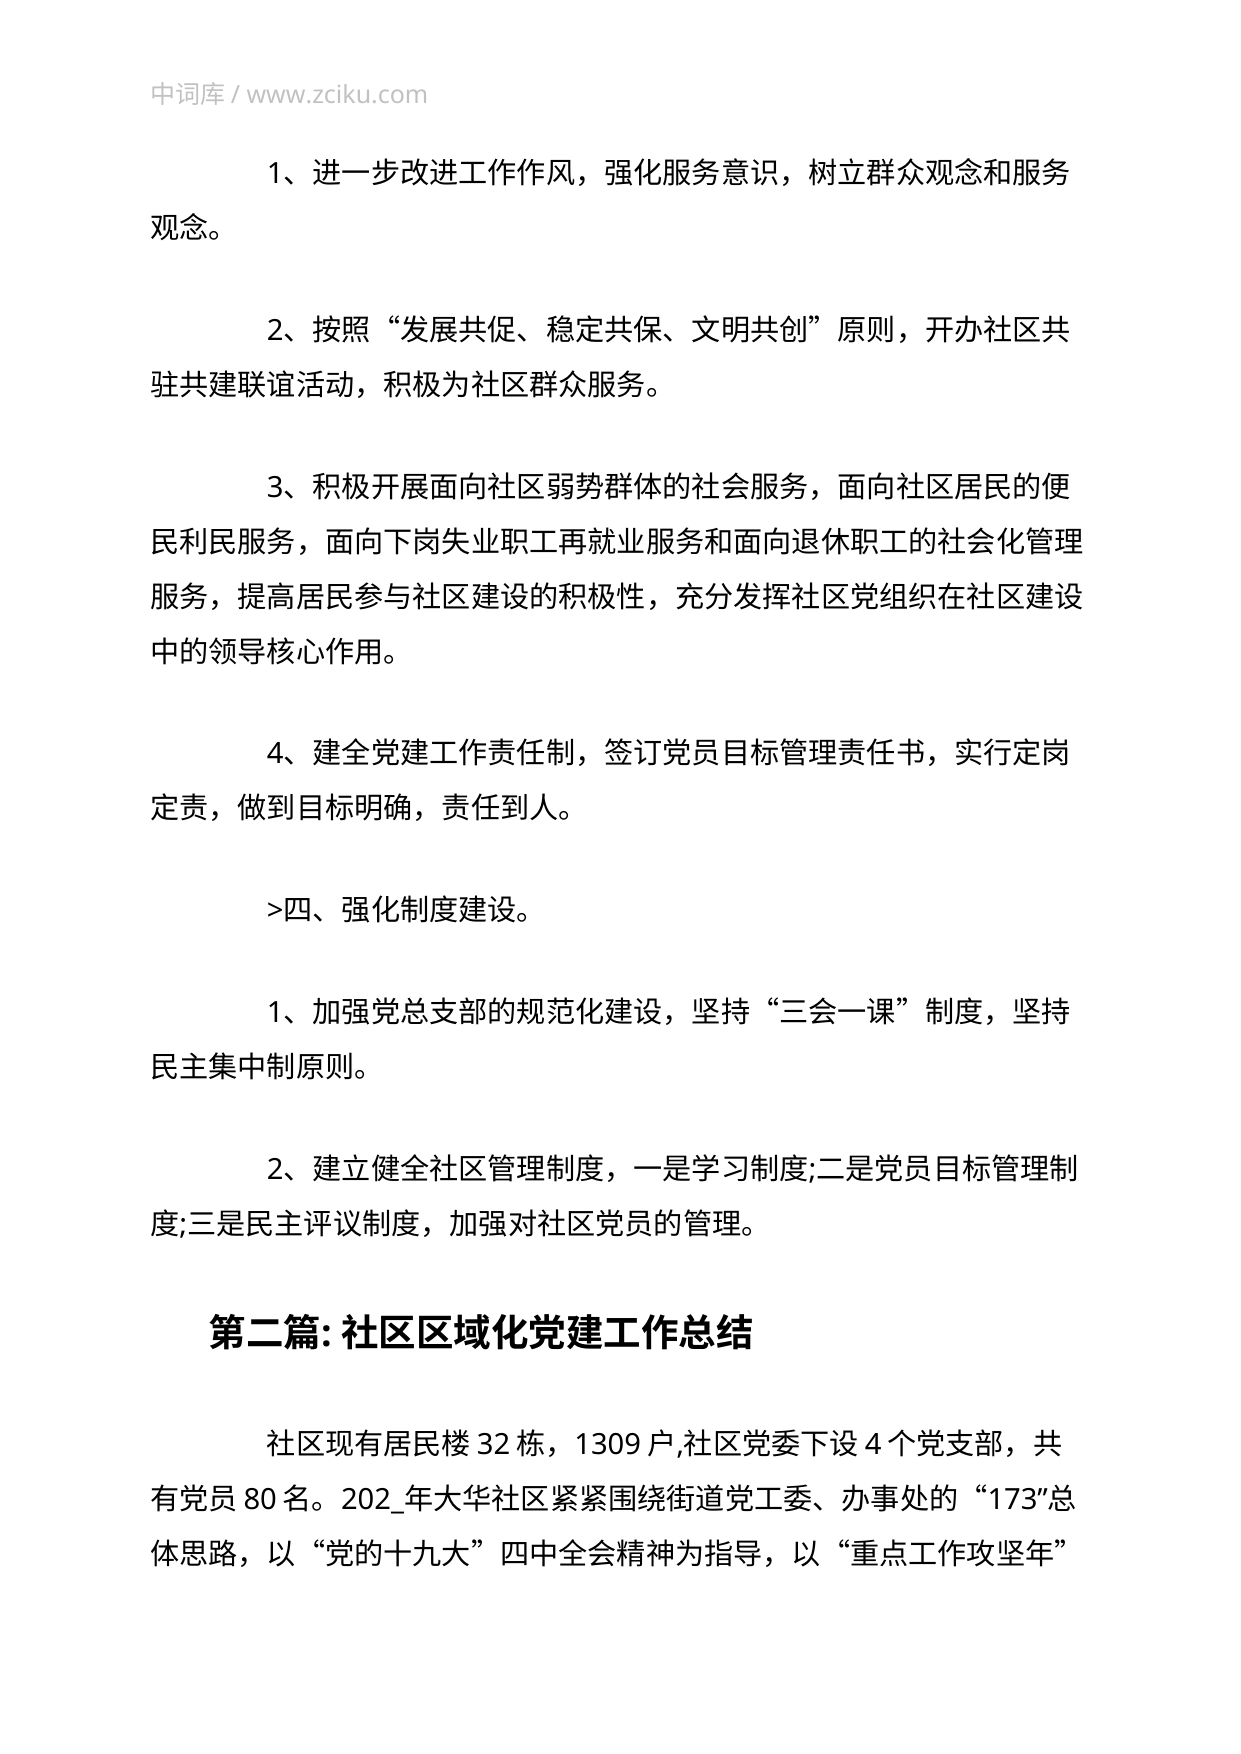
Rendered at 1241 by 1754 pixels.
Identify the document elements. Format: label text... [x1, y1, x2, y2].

text 1、进一步改进工作作风，强化服务意识，树立群众观念和服务观念。 [150, 150, 1090, 247]
text >四、强化制度建设。 [150, 887, 1090, 929]
text 第二篇: 社区区域化党建工作总结 [150, 1303, 1090, 1357]
text 2、建立健全社区管理制度，一是学习制度;二是党员目标管理制度;三是民主评议制度，加强对社区党员的管理。 [150, 1146, 1090, 1243]
text 1、加强党总支部的规范化建设，坚持“三会一课”制度，坚持民主集中制原则。 [150, 989, 1090, 1086]
text 2、按照“发展共促、稳定共保、文明共创”原则，开办社区共驻共建联谊活动，积极为社区群众服务。 [150, 307, 1090, 404]
text 3、积极开展面向社区弱势群体的社会服务，面向社区居民的便民利民服务，面向下岗失业职工再就业服务和面向退休职工的社会化管理服务，提高居民参与社区建设的积极性，充分发挥社区党组织在社区建设中的领导核心作用。 [150, 463, 1090, 671]
text 4、建全党建工作责任制，签订党员目标管理责任书，实行定岗定责，做到目标明确，责任到人。 [150, 730, 1090, 827]
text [150, 1420, 1090, 1572]
